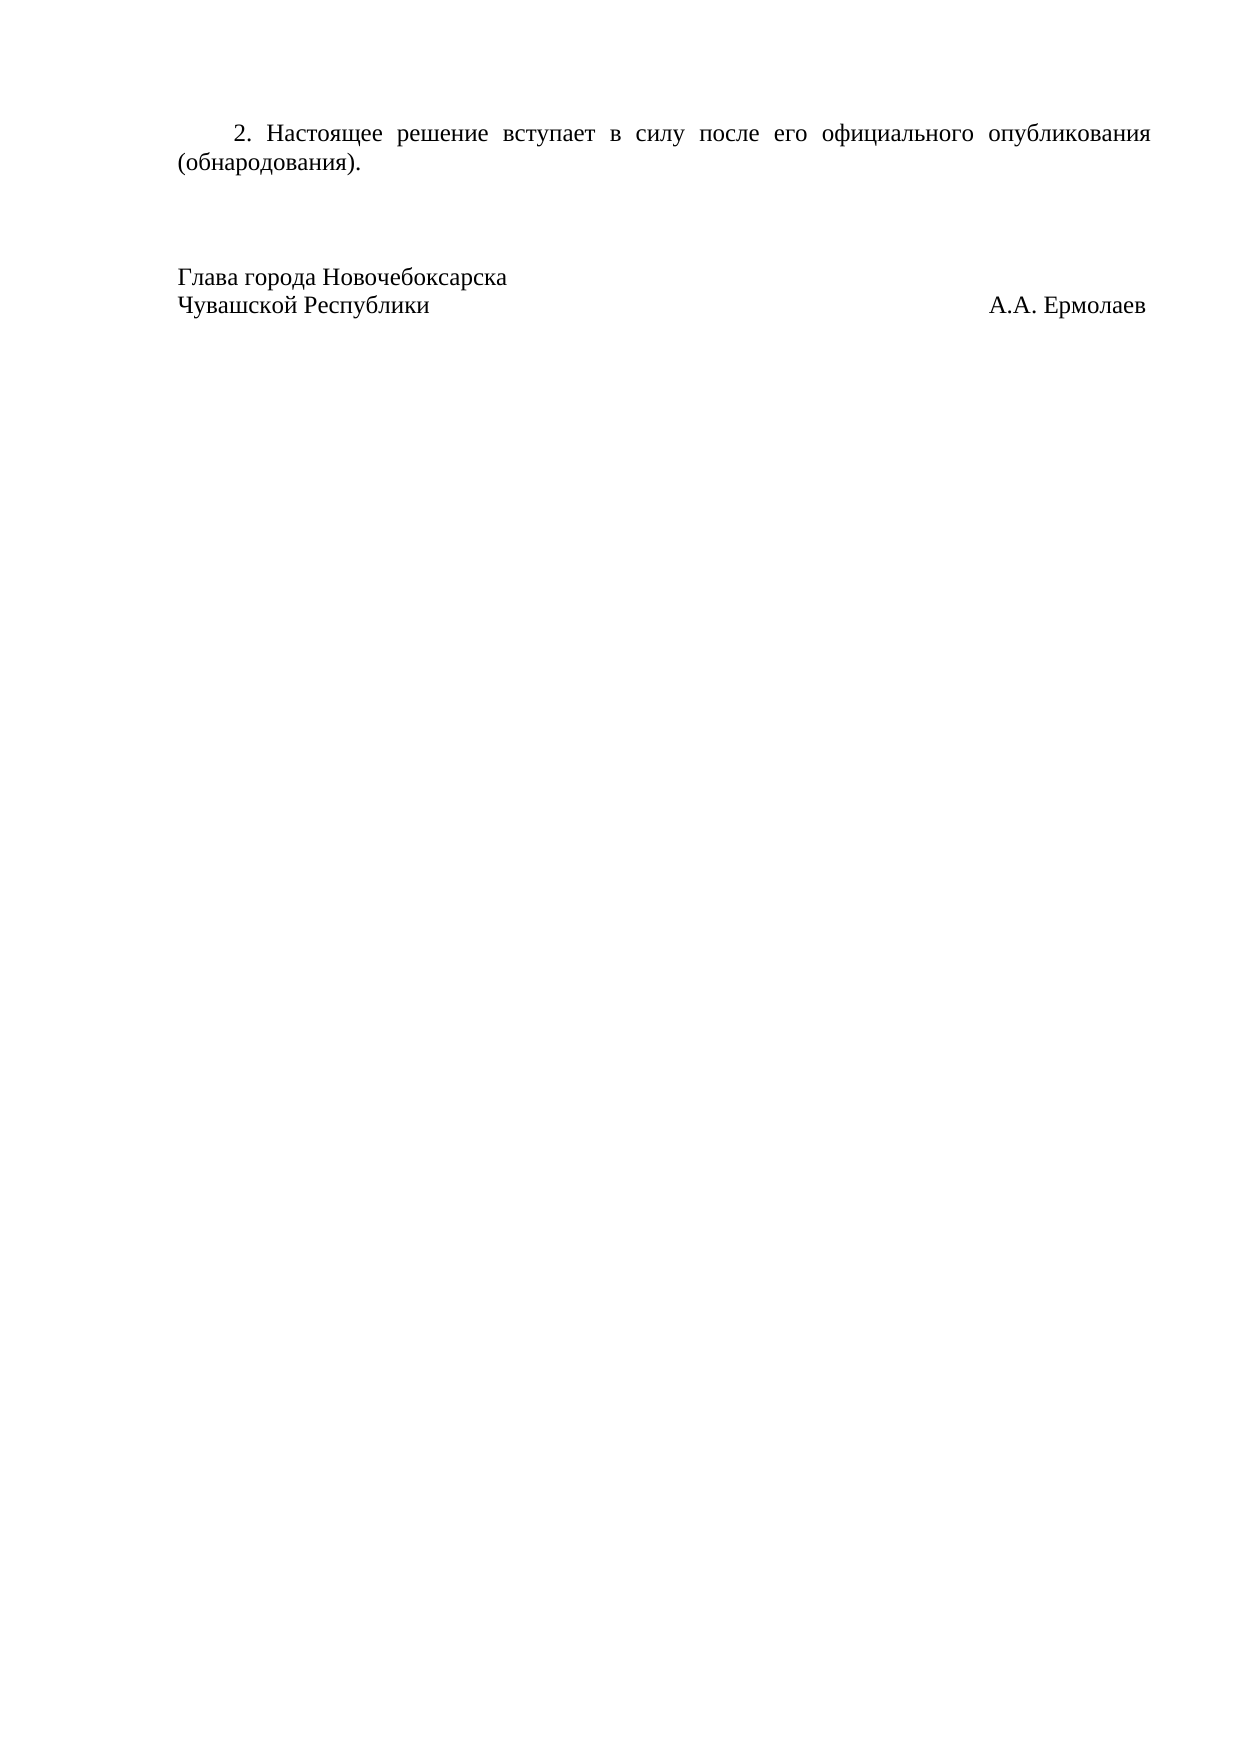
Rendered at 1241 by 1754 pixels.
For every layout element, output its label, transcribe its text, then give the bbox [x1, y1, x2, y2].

text Глава города Новочебоксарска [177, 262, 1152, 291]
text Чувашской Республики А.А. Ермолаев [177, 291, 1152, 319]
text 2. Настоящее решение вступает в силу после его официального опубликования (обнародования). [177, 118, 1152, 176]
